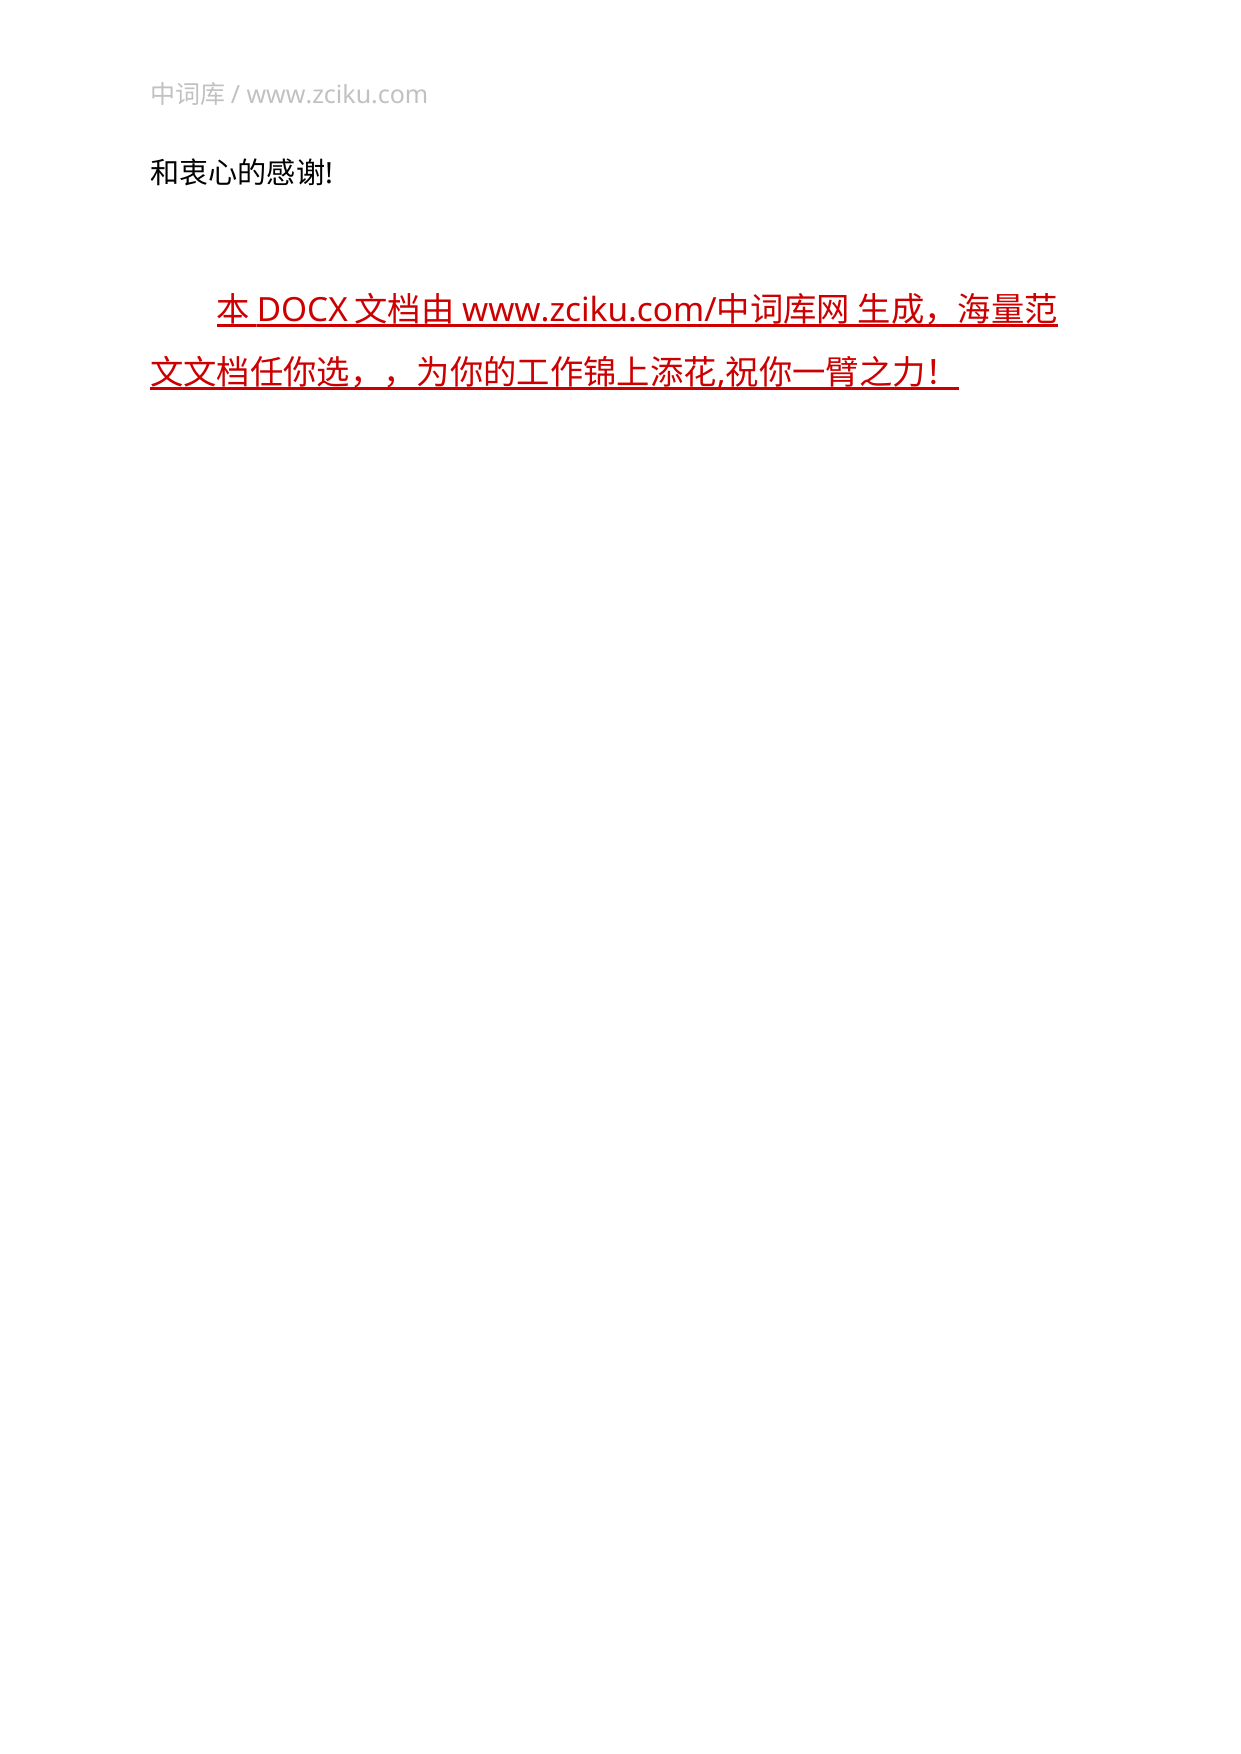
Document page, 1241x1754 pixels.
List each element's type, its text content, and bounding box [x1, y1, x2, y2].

text 本DOCX文档由 www.zciku.com/中词库网 生成，海量范文文档任你选，，为你的工作锦上添花,祝你一臂之力！ [150, 283, 1090, 394]
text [150, 150, 1090, 192]
